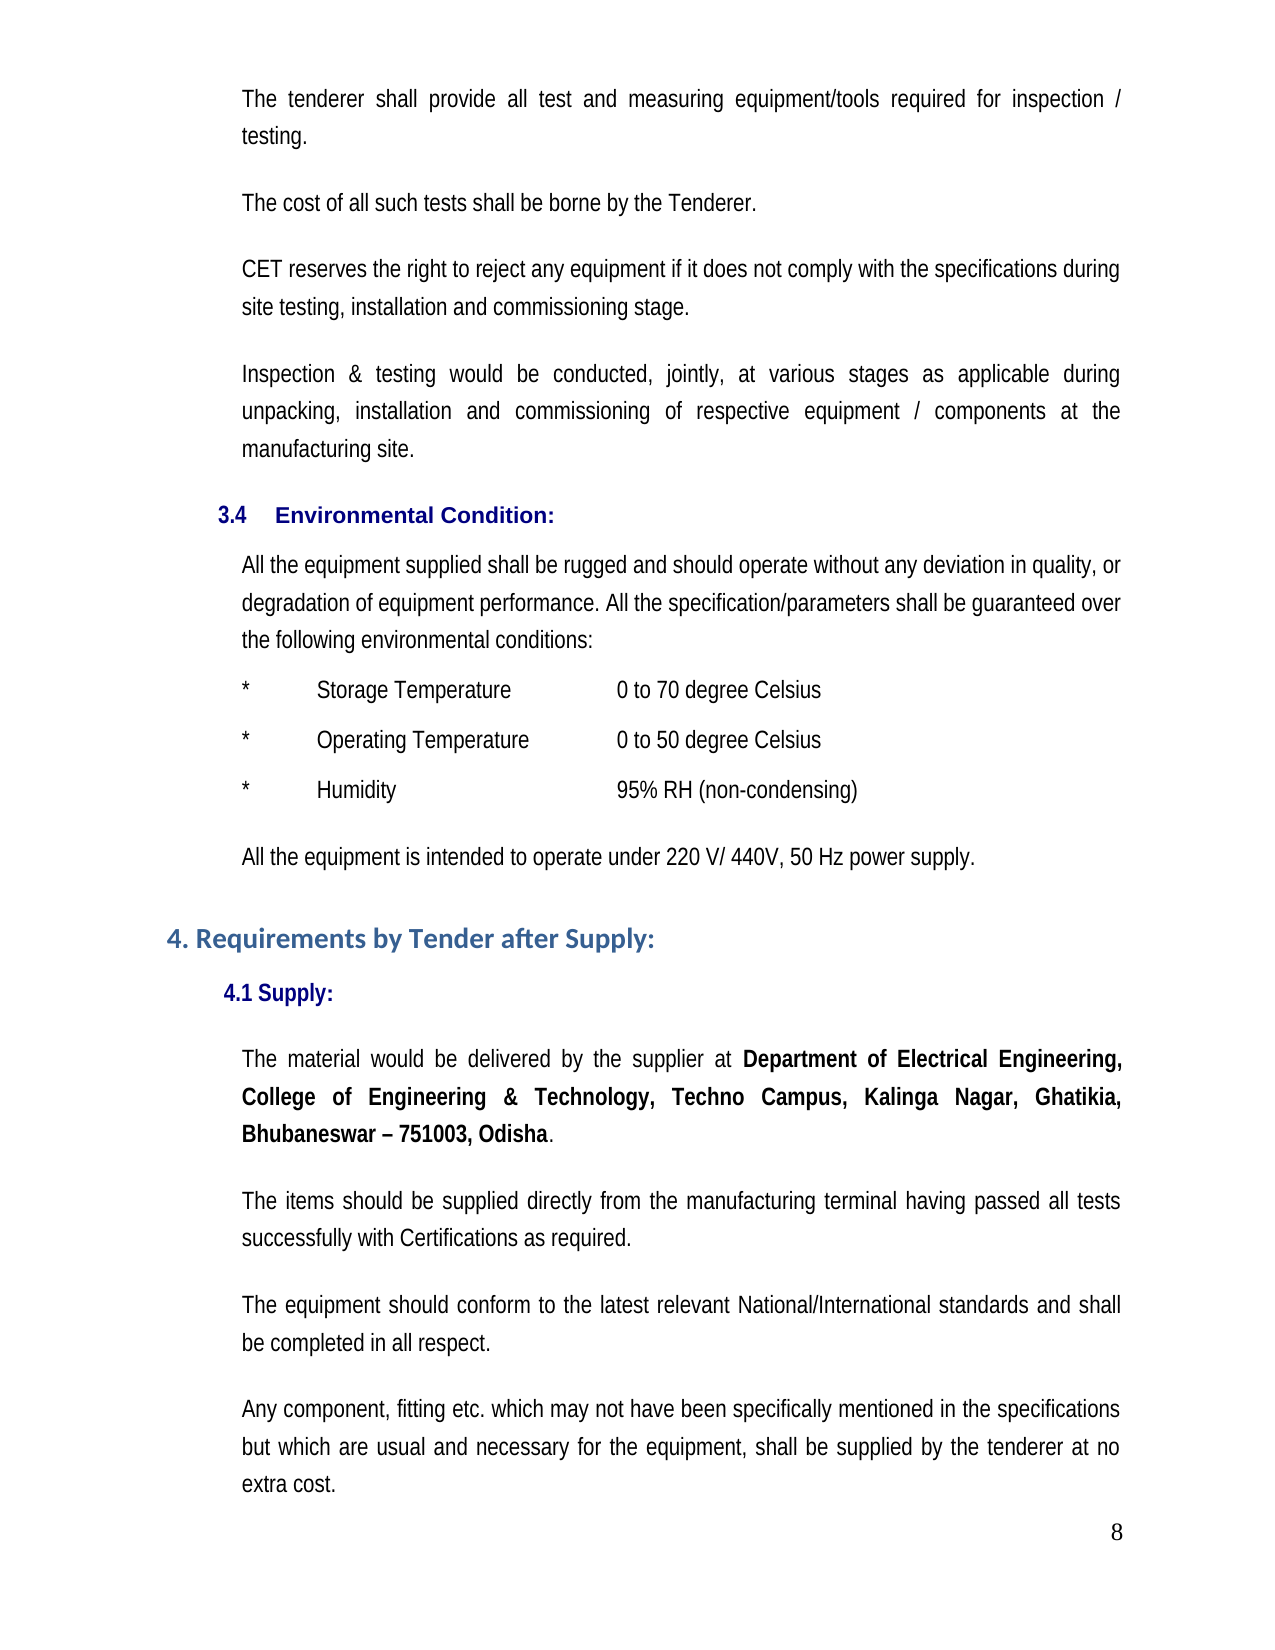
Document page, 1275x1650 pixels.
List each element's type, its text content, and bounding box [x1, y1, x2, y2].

text * Operating Temperature 0 to 50 degree Celsius [242, 716, 1123, 754]
text The equipment should conform to the latest relevant National/International standards and shall be completed in all respect. [242, 1281, 1123, 1356]
text All the equipment is intended to operate under 220 V/ 440V, 50 Hz power supply. [242, 833, 1123, 871]
text The material would be delivered by the supplier at Department of Electrical Engineering, College of Engineering & Technology, Techno Campus, Kalinga Nagar, Ghatikia, Bhubaneswar – 751003, Odisha. [242, 1035, 1123, 1148]
subtitle 3.4 Environmental Condition: [167, 491, 1123, 529]
text All the equipment supplied shall be rugged and should operate without any deviation in quality, or degradation of equipment performance. All the specification/parameters shall be guaranteed over the following environmental conditions: [242, 541, 1123, 654]
text CET reserves the right to reject any equipment if it does not comply with the specifications during site testing, installation and commissioning stage. [242, 246, 1123, 321]
text The items should be supplied directly from the manufacturing terminal having passed all tests successfully with Certifications as required. [242, 1177, 1123, 1252]
subtitle 4.1 Supply: [167, 969, 1123, 1006]
text Any component, fitting etc. which may not have been specifically mentioned in the specifications but which are usual and necessary for the equipment, shall be supplied by the tenderer at no extra cost. [242, 1385, 1123, 1498]
text * Humidity 95% RH (non-condensing) [242, 766, 1123, 804]
text The cost of all such tests shall be borne by the Tenderer. [242, 179, 1123, 216]
text Inspection & testing would be conducted, jointly, at various stages as applicable during unpacking, installation and commissioning of respective equipment / components at the manufacturing site. [242, 350, 1123, 462]
subtitle 4. Requirements by Tender after Supply: [167, 921, 1123, 956]
text The tenderer shall provide all test and measuring equipment/tools required for inspection / testing. [242, 75, 1123, 150]
text * Storage Temperature 0 to 70 degree Celsius [242, 666, 1123, 704]
